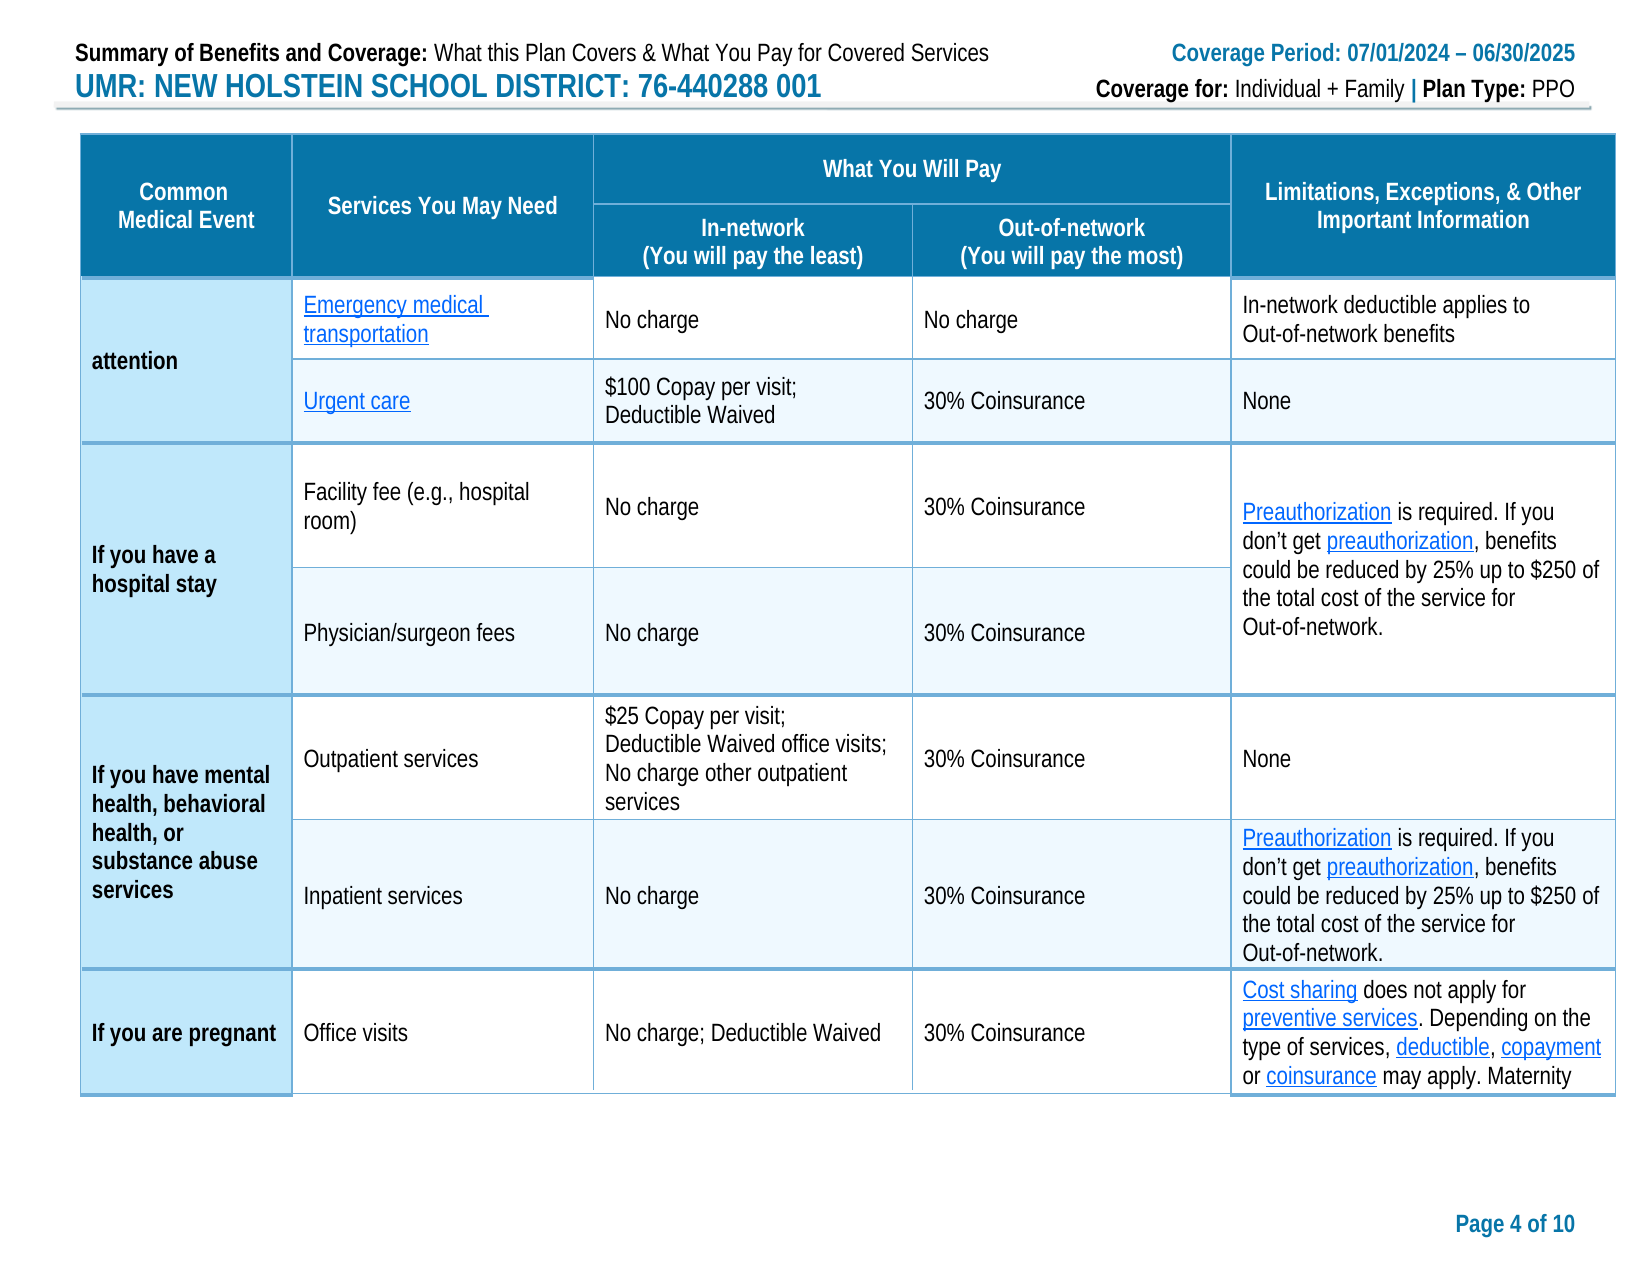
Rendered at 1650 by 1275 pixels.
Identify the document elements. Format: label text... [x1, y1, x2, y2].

table_cell If you are pregnant [81, 968, 291, 1093]
table_cell 30% Coinsurance [913, 445, 1230, 567]
table_cell Preauthorization is required. If you don’t get preauthorization, benefits could be reduced by 25% up to $250 of the total cost of the service for Out-of-network. [1232, 445, 1615, 693]
table_cell Preauthorization is required. If you don’t get preauthorization, benefits could be reduced by 25% up to $250 of the total cost of the service for Out-of-network. [1232, 820, 1615, 967]
table_cell None [1232, 697, 1615, 819]
table_cell 30% Coinsurance [913, 820, 1230, 967]
table_cell Outpatient services [293, 697, 593, 819]
table_header What You Will Pay [594, 135, 1230, 203]
table_cell No charge [594, 568, 912, 693]
table_header Services You May Need [293, 135, 593, 276]
table_cell $100 Copay per visit; Deductible Waived [594, 360, 912, 441]
table_cell 30% Coinsurance [913, 971, 1230, 1093]
table_header Common Medical Event [81, 135, 291, 276]
table_cell Inpatient services [293, 820, 593, 967]
table_cell 30% Coinsurance [913, 697, 1230, 819]
table_cell Office visits [293, 971, 593, 1093]
table_cell If you need immediate medical attention [81, 277, 291, 441]
table_cell No charge [594, 445, 912, 567]
table_cell Out-of-network (You will pay the most) [913, 205, 1230, 276]
table_cell In-network (You will pay the least) [594, 205, 912, 276]
table_cell If you have mental health, behavioral health, or substance abuse services [81, 694, 291, 967]
table_cell None [1232, 360, 1615, 441]
table_header Limitations, Exceptions, & Other Important Information [1232, 135, 1615, 276]
table_cell No charge [594, 820, 912, 967]
table_cell Emergency medical transportation [293, 280, 593, 358]
table_cell 30% Coinsurance [913, 360, 1230, 441]
table_cell Physician/surgeon fees [293, 568, 593, 693]
table_cell No charge [594, 277, 912, 358]
table_cell No charge; Deductible Waived [594, 971, 912, 1093]
table_cell Facility fee (e.g., hospital room) [293, 445, 593, 567]
table_cell If you have a hospital stay [81, 442, 291, 693]
table_cell In-network deductible applies to Out-of-network benefits [1232, 280, 1615, 358]
table_cell $25 Copay per visit; Deductible Waived office visits; No charge other outpatient services [594, 697, 912, 819]
table_cell No charge [913, 277, 1230, 358]
table_cell Urgent care [293, 360, 593, 441]
table_cell 30% Coinsurance [913, 568, 1230, 693]
